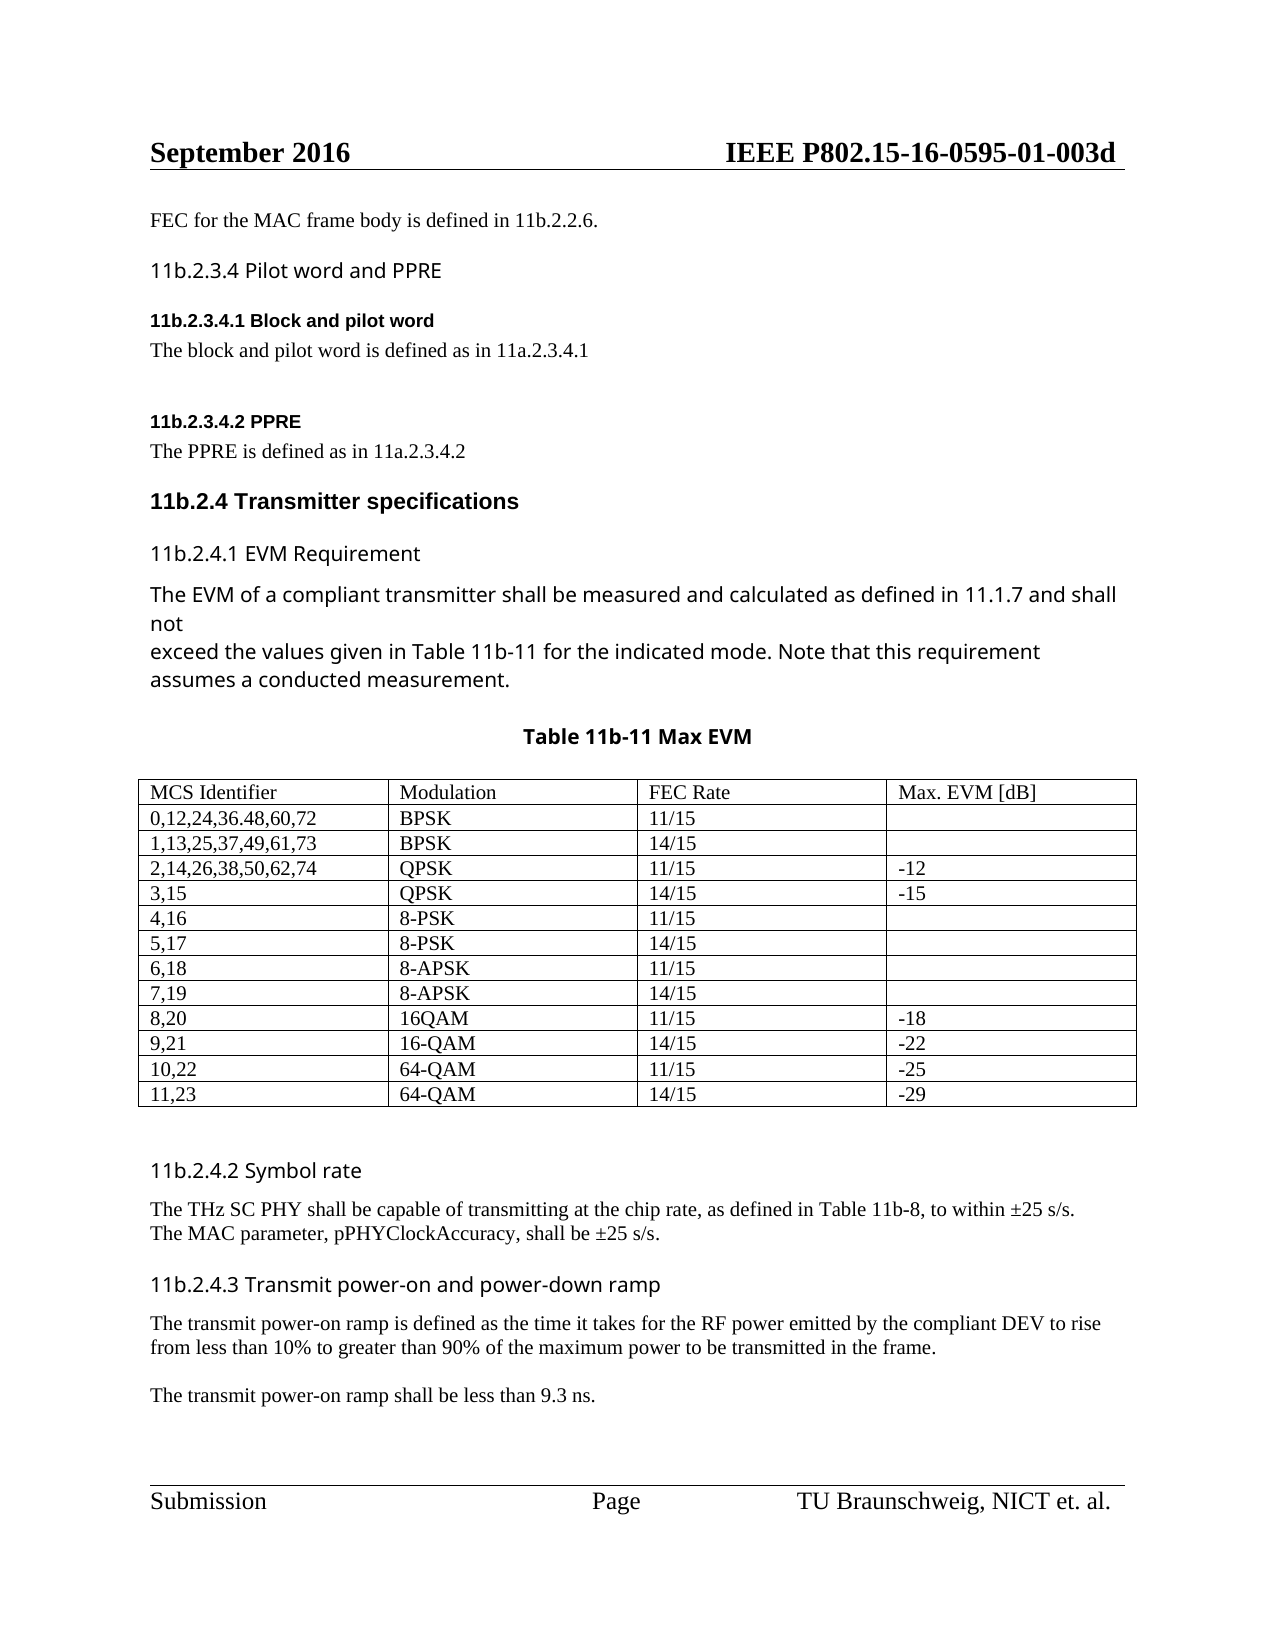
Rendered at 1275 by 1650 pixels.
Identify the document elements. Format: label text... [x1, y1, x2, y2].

subtitle 11b.2.4 Transmitter specifications [150, 488, 1125, 514]
text The MAC parameter, pPHYClockAccuracy, shall be ±25 s/s. [150, 1221, 1125, 1245]
subtitle 11b.2.4.2 Symbol rate [150, 1156, 1125, 1184]
table_cell 16-QAM [389, 1031, 637, 1055]
text The EVM of a compliant transmitter shall be measured and calculated as defined in 11.1.7 and shall not [150, 580, 1125, 637]
text The block and pilot word is defined as in 11a.2.3.4.1 [150, 338, 1125, 362]
table_cell 11,23 [139, 1082, 388, 1106]
table_cell -15 [887, 881, 1136, 905]
table_cell [887, 831, 1136, 854]
table_cell 11/15 [638, 805, 886, 829]
table_cell 10,22 [139, 1056, 388, 1081]
table_cell QPSK [389, 856, 637, 880]
table_cell 8-APSK [389, 981, 637, 1005]
table_header Max. EVM [dB] [887, 780, 1136, 804]
table_cell 8-PSK [389, 931, 637, 955]
table_cell 3,15 [139, 881, 388, 905]
table_cell 8-PSK [389, 906, 637, 930]
table_header FEC Rate [638, 780, 886, 804]
text exceed the values given in Table 11b-11 for the indicated mode. Note that this requirement assumes a conducted measurement. [150, 637, 1125, 694]
table_header Modulation [389, 780, 637, 804]
table_cell 11/15 [638, 956, 886, 980]
table_cell 8-APSK [389, 956, 637, 980]
table_cell 14/15 [638, 981, 886, 1005]
table_cell 14/15 [638, 881, 886, 905]
text Table 11b-11 Max EVM [150, 722, 1125, 751]
subtitle 11b.2.4.3 Transmit power-on and power-down ramp [150, 1270, 1125, 1298]
table_cell 14/15 [638, 831, 886, 854]
table_cell -22 [887, 1031, 1136, 1055]
text FEC for the MAC frame body is defined in 11b.2.2.6. [150, 208, 1125, 232]
text The PPRE is defined as in 11a.2.3.4.2 [150, 439, 1125, 463]
table_cell 0,12,24,36.48,60,72 [139, 805, 388, 829]
table_cell -18 [887, 1006, 1136, 1030]
table_cell 64-QAM [389, 1082, 637, 1106]
table_cell 5,17 [139, 931, 388, 955]
table_cell 11/15 [638, 906, 886, 930]
table_cell [887, 906, 1136, 930]
table_cell 11/15 [638, 1056, 886, 1081]
subtitle 11b.2.3.4.1 Block and pilot word [150, 310, 1125, 332]
table_cell 64-QAM [389, 1056, 637, 1081]
table_cell BPSK [389, 831, 637, 854]
table_cell 1,13,25,37,49,61,73 [139, 831, 388, 854]
table_cell -12 [887, 856, 1136, 880]
table_cell BPSK [389, 805, 637, 829]
table_cell 4,16 [139, 906, 388, 930]
table_cell 2,14,26,38,50,62,74 [139, 856, 388, 880]
table_header MCS Identifier [139, 780, 388, 804]
table_cell 14/15 [638, 1031, 886, 1055]
subtitle 11b.2.3.4.2 PPRE [150, 411, 1125, 433]
table_cell 9,21 [139, 1031, 388, 1055]
text The transmit power-on ramp shall be less than 9.3 ns. [150, 1383, 1125, 1407]
text The THz SC PHY shall be capable of transmitting at the chip rate, as defined in Table 11b-8, to within ±25 s/s. [150, 1197, 1125, 1221]
table_cell 16QAM [389, 1006, 637, 1030]
table_cell -25 [887, 1056, 1136, 1081]
table_cell 14/15 [638, 1082, 886, 1106]
table_cell QPSK [389, 881, 637, 905]
table_cell 14/15 [638, 931, 886, 955]
subtitle 11b.2.4.1 EVM Requirement [150, 539, 1125, 568]
table_cell 7,19 [139, 981, 388, 1005]
table_cell 6,18 [139, 956, 388, 980]
table_cell [887, 956, 1136, 980]
text The transmit power-on ramp is defined as the time it takes for the RF power emitted by the compliant DEV to rise from less than 10% to greater than 90% of the maximum power to be transmitted in the frame. [150, 1311, 1125, 1359]
table_cell 8,20 [139, 1006, 388, 1030]
table_cell -29 [887, 1082, 1136, 1106]
subtitle 11b.2.3.4 Pilot word and PPRE [150, 257, 1125, 285]
table_cell [887, 981, 1136, 1005]
table_cell [887, 805, 1136, 829]
table_cell [887, 931, 1136, 955]
table_cell 11/15 [638, 856, 886, 880]
table_cell 11/15 [638, 1006, 886, 1030]
